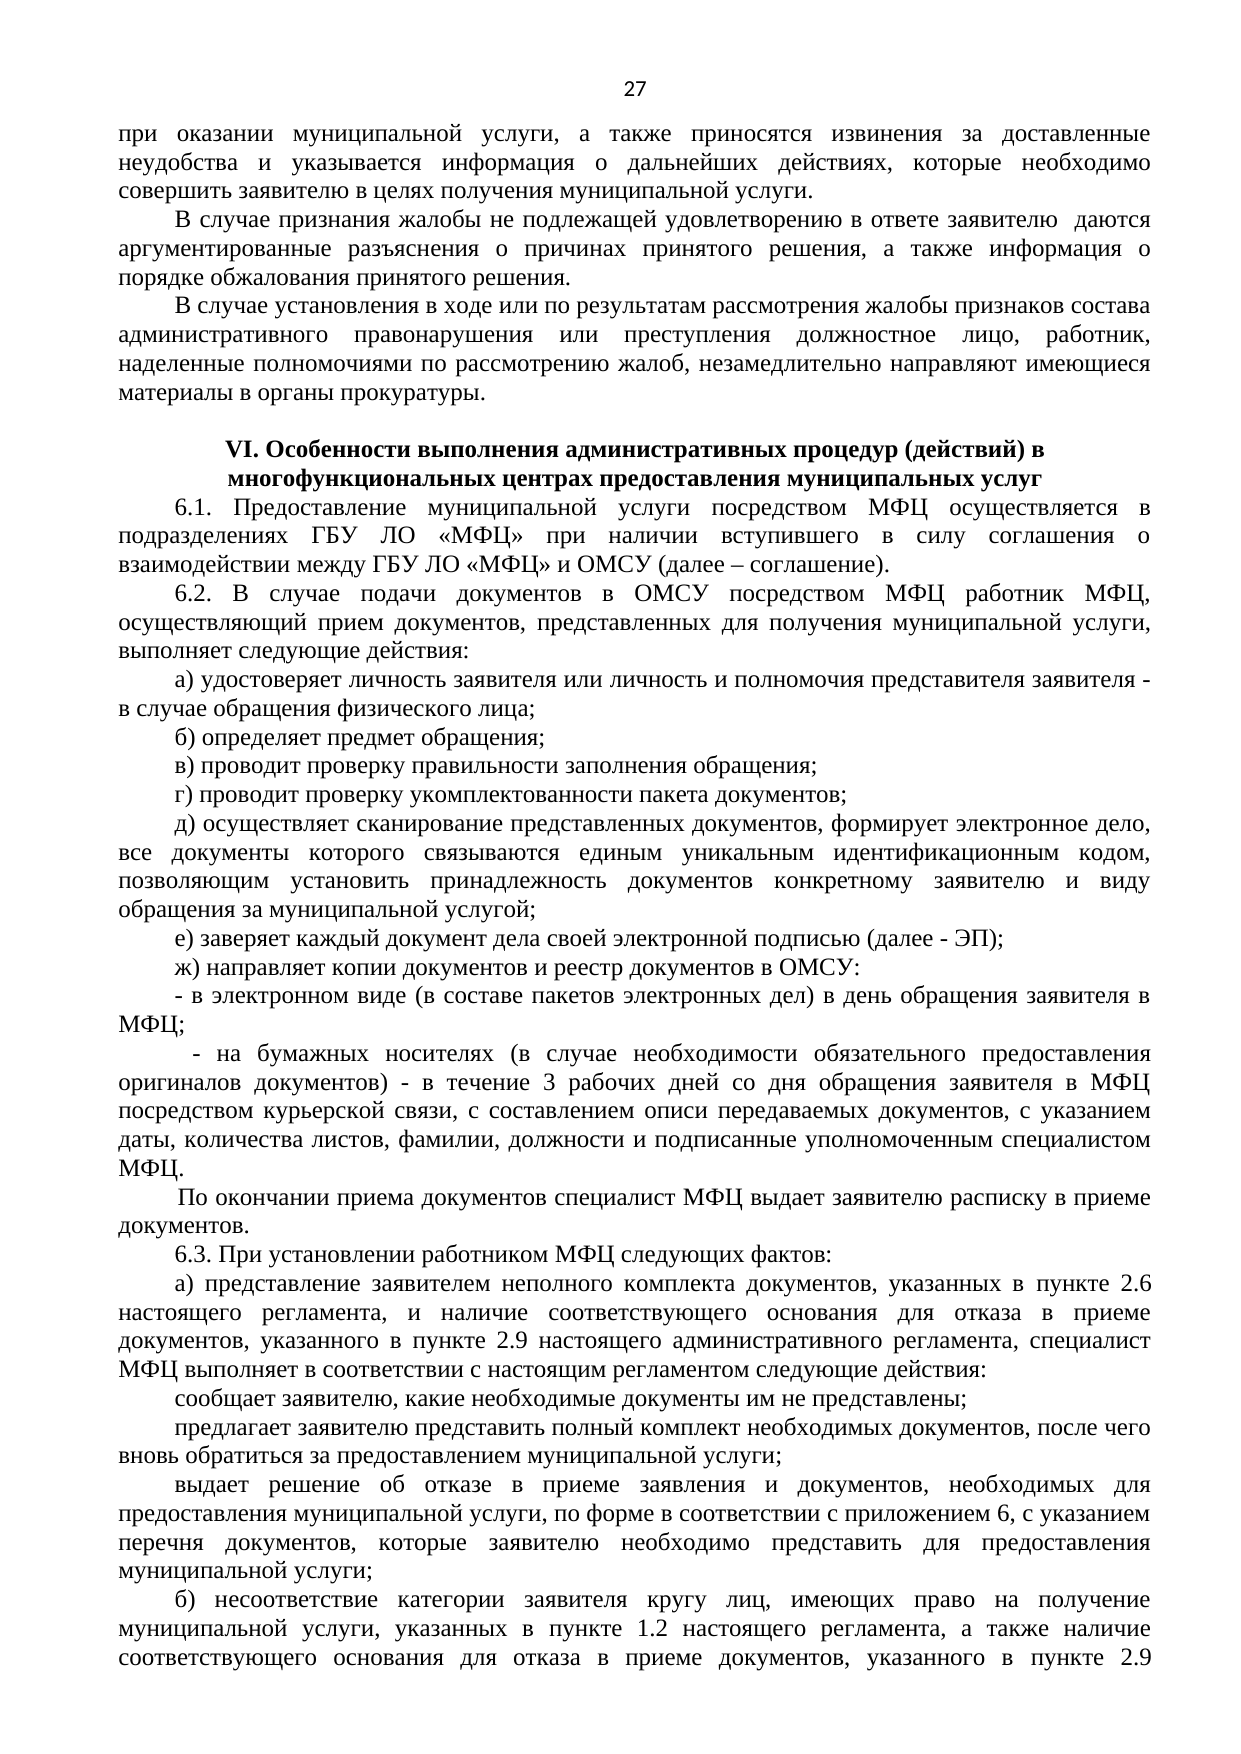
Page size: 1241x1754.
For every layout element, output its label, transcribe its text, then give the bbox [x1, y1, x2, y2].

text а) удостоверяет личность заявителя или личность и полномочия представителя заявителя - в случае обращения физического лица; [118, 664, 1152, 722]
text е) заверяет каждый документ дела своей электронной подписью (далее - ЭП); [118, 923, 1152, 952]
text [118, 118, 1152, 204]
text - на бумажных носителях (в случае необходимости обязательного предоставления оригиналов документов) - в течение 3 рабочих дней со дня обращения заявителя в МФЦ посредством курьерской связи, с составлением описи передаваемых документов, с указанием даты, количества листов, фамилии, должности и подписанные уполномоченным специалистом МФЦ. [118, 1038, 1152, 1182]
text сообщает заявителю, какие необходимые документы им не представлены; [118, 1383, 1152, 1412]
text В случае признания жалобы не подлежащей удовлетворению в ответе заявителю даются аргументированные разъяснения о причинах принятого решения, а также информация о порядке обжалования принятого решения. [118, 204, 1152, 291]
text в) проводит проверку правильности заполнения обращения; [118, 751, 1152, 779]
text - в электронном виде (в составе пакетов электронных дел) в день обращения заявителя в МФЦ; [118, 981, 1152, 1038]
text д) осуществляет сканирование представленных документов, формирует электронное дело, все документы которого связываются единым уникальным идентификационным кодом, позволяющим установить принадлежность документов конкретному заявителю и виду обращения за муниципальной услугой; [118, 808, 1152, 923]
text ж) направляет копии документов и реестр документов в ОМСУ: [118, 952, 1152, 981]
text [118, 1584, 1152, 1671]
text выдает решение об отказе в приеме заявления и документов, необходимых для предоставления муниципальной услуги, по форме в соответствии с приложением 6, с указанием перечня документов, которые заявителю необходимо представить для предоставления муниципальной услуги; [118, 1469, 1152, 1584]
text 6.3. При установлении работником МФЦ следующих фактов: [118, 1239, 1152, 1268]
text vi. Особенности выполнения административных процедур (действий) в многофункциональных центрах предоставления муниципальных услуг [118, 434, 1152, 492]
text В случае установления в ходе или по результатам рассмотрения жалобы признаков состава административного правонарушения или преступления должностное лицо, работник, наделенные полномочиями по рассмотрению жалоб, незамедлительно направляют имеющиеся материалы в органы прокуратуры. [118, 291, 1152, 406]
text б) определяет предмет обращения; [118, 722, 1152, 751]
text а) представление заявителем неполного комплекта документов, указанных в пункте 2.6 настоящего регламента, и наличие соответствующего основания для отказа в приеме документов, указанного в пункте 2.9 настоящего административного регламента, специалист МФЦ выполняет в соответствии с настоящим регламентом следующие действия: [118, 1268, 1152, 1383]
text 6.1. Предоставление муниципальной услуги посредством МФЦ осуществляется в подразделениях ГБУ ЛО «МФЦ» при наличии вступившего в силу соглашения о взаимодействии между ГБУ ЛО «МФЦ» и ОМСУ (далее – соглашение). [118, 492, 1152, 578]
text г) проводит проверку укомплектованности пакета документов; [118, 779, 1152, 808]
text 6.2. В случае подачи документов в ОМСУ посредством МФЦ работник МФЦ, осуществляющий прием документов, представленных для получения муниципальной услуги, выполняет следующие действия: [118, 578, 1152, 664]
text предлагает заявителю представить полный комплект необходимых документов, после чего вновь обратиться за предоставлением муниципальной услуги; [118, 1412, 1152, 1469]
text По окончании приема документов специалист МФЦ выдает заявителю расписку в приеме документов. [118, 1182, 1152, 1239]
